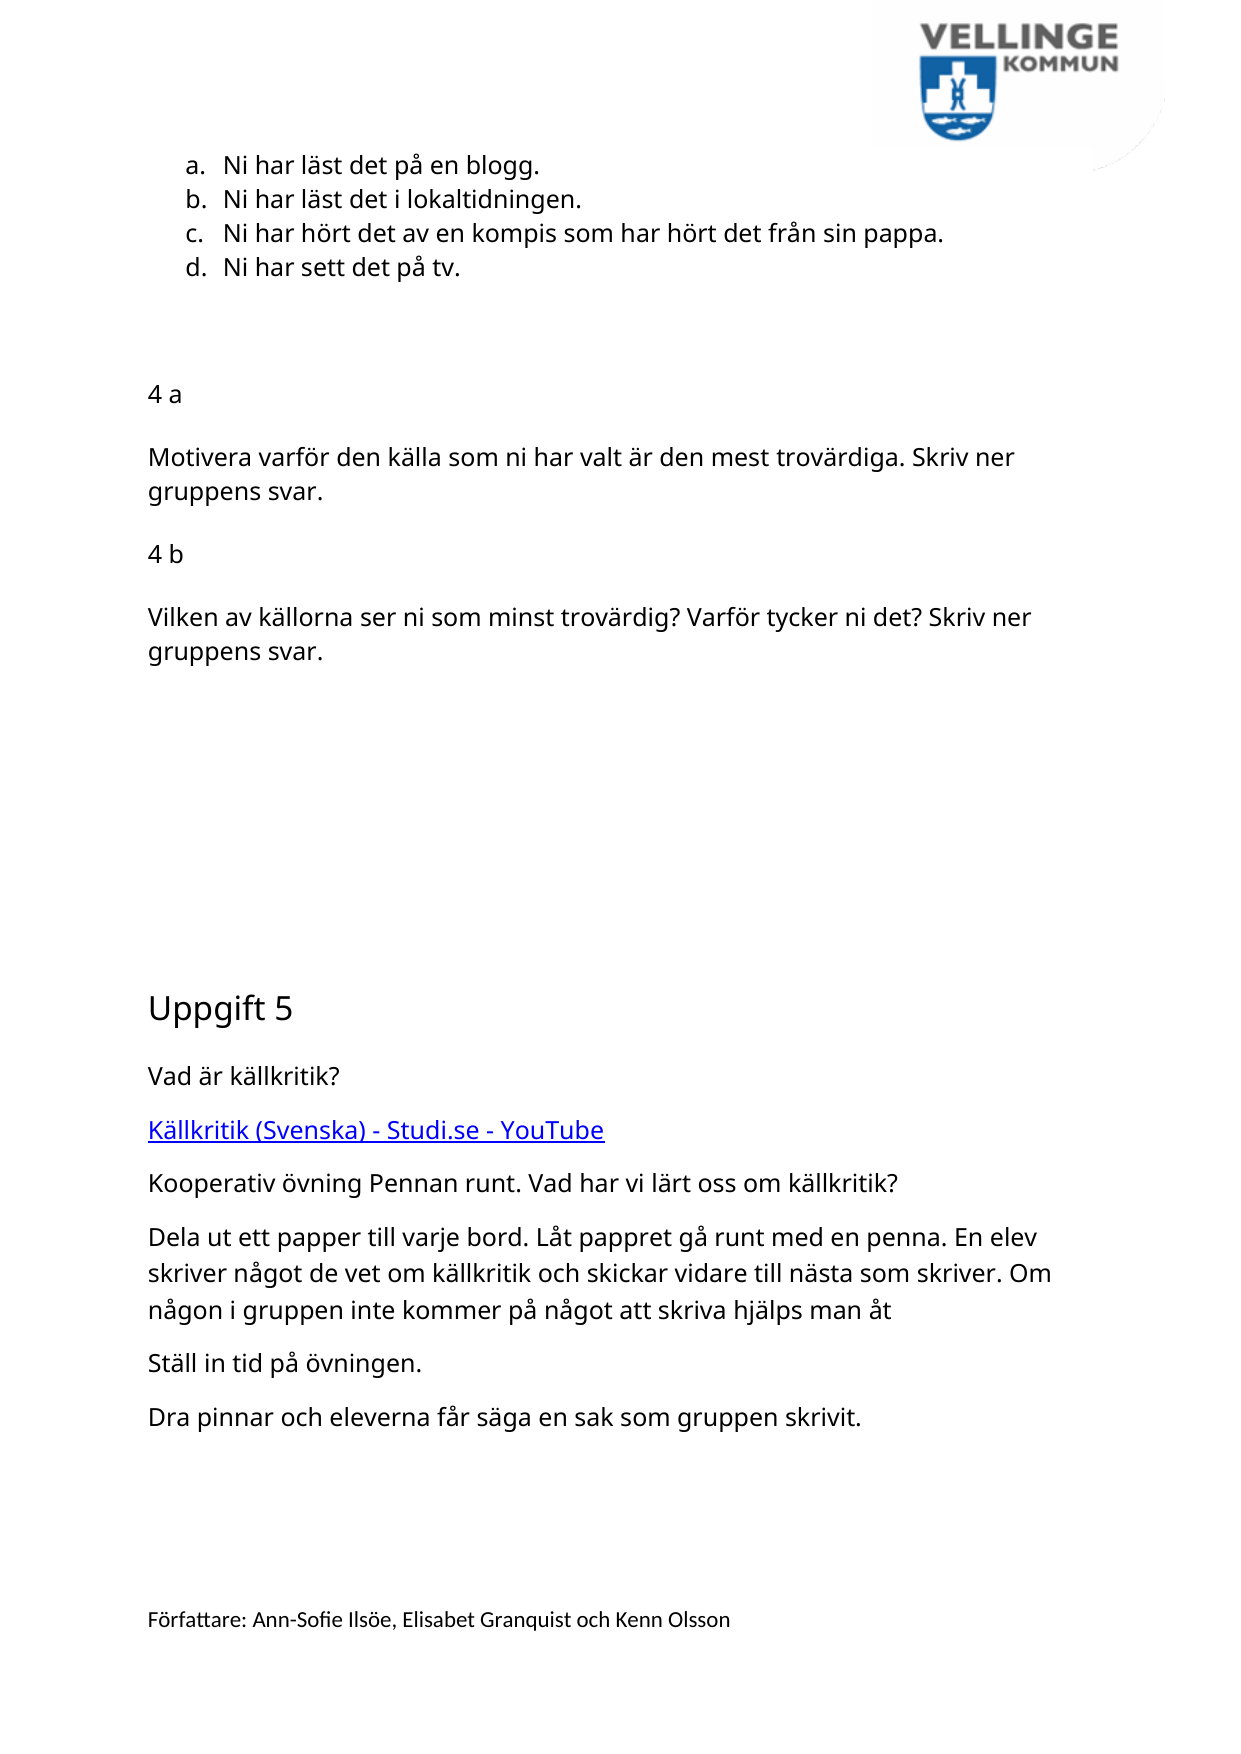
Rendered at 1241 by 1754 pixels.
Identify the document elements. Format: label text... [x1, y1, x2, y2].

text Vad är källkritik? [148, 1059, 1093, 1093]
text 4 b [148, 537, 1093, 571]
list Ni har läst det i lokaltidningen. [185, 182, 1093, 216]
list Ni har läst det på en blogg. [185, 148, 1093, 182]
text Dela ut ett papper till varje bord. Låt pappret gå runt med en penna. En elev skriver något de vet om källkritik och skickar vidare till nästa som skriver. Om någon i gruppen inte kommer på något att skriva hjälps man åt [148, 1219, 1093, 1327]
text Ställ in tid på övningen. [148, 1346, 1093, 1380]
text Vilken av källorna ser ni som minst trovärdig? Varför tycker ni det? Skriv ner gruppens svar. [148, 600, 1093, 668]
text 4 a [148, 376, 1093, 410]
text Källkritik (Svenska) - Studi.se - YouTube [148, 1112, 1093, 1146]
list Ni har hört det av en kompis som har hört det från sin pappa. [185, 216, 1093, 250]
text Kooperativ övning Pennan runt. Vad har vi lärt oss om källkritik? [148, 1166, 1093, 1200]
list Ni har sett det på tv. [185, 250, 1093, 284]
picture [871, 0, 1166, 221]
text Motivera varför den källa som ni har valt är den mest trovärdiga. Skriv ner gruppens svar. [148, 439, 1093, 508]
text Uppgift 5 [148, 984, 1093, 1030]
text Dra pinnar och eleverna får säga en sak som gruppen skrivit. [148, 1399, 1093, 1434]
